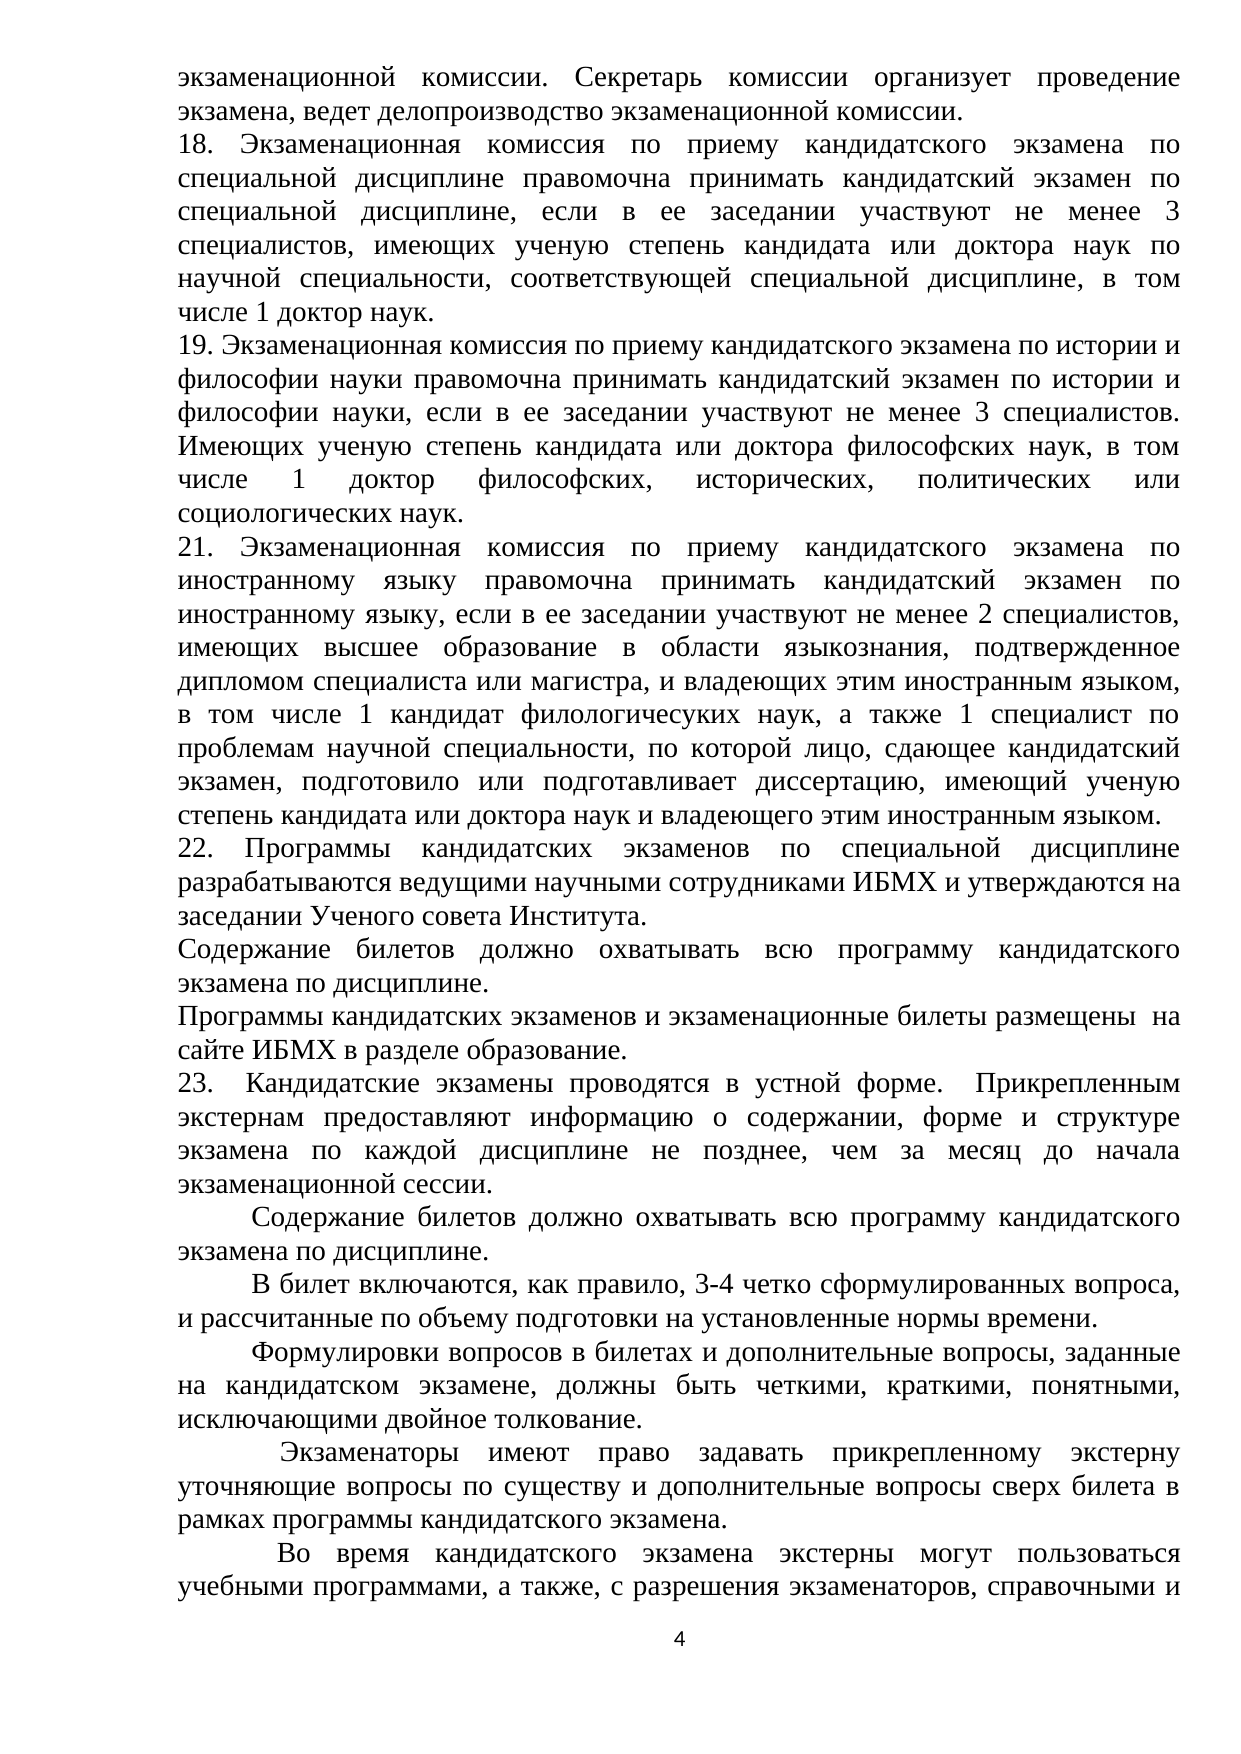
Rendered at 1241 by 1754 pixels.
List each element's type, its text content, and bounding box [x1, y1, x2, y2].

text Формулировки вопросов в билетах и дополнительные вопросы, заданные на кандидатском экзамене, должны быть четкими, краткими, понятными, исключающими двойное толкование. [177, 1334, 1181, 1434]
text Содержание билетов должно охватывать всю программу кандидатского экзамена по дисциплине. [177, 931, 1181, 998]
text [177, 1535, 1181, 1602]
text Экзаменаторы имеют право задавать прикрепленному экстерну уточняющие вопросы по существу и дополнительные вопросы сверх билета в рамках программы кандидатского экзамена. [177, 1434, 1181, 1535]
text 21. Экзаменационная комиссия по приему кандидатского экзамена по иностранному языку правомочна принимать кандидатский экзамен по иностранному языку, если в ее заседании участвуют не менее 2 специалистов, имеющих высшее образование в области языкознания, подтвержденное дипломом специалиста или магистра, и владеющих этим иностранным языком, в том числе 1 кандидат филологичесуких наук, а также 1 специалист по проблемам научной специальности, по которой лицо, сдающее кандидатский экзамен, подготовило или подготавливает диссертацию, имеющий ученую степень кандидата или доктора наук и владеющего этим иностранным языком. [177, 529, 1181, 831]
text 19. Экзаменационная комиссия по приему кандидатского экзамена по истории и философии науки правомочна принимать кандидатский экзамен по истории и философии науки, если в ее заседании участвуют не менее 3 специалистов. Имеющих ученую степень кандидата или доктора философских наук, в том числе 1 доктор философских, исторических, политических или социологических наук. [177, 327, 1181, 529]
text Содержание билетов должно охватывать всю программу кандидатского экзамена по дисциплине. [177, 1199, 1181, 1267]
text 22. Программы кандидатских экзаменов по специальной дисциплине разрабатываются ведущими научными сотрудниками ИБМХ и утверждаются на заседании Ученого совета Института. [177, 831, 1181, 931]
text Программы кандидатских экзаменов и экзаменационные билеты размещены на сайте ИБМХ в разделе образование. [177, 998, 1181, 1065]
text 18. Экзаменационная комиссия по приему кандидатского экзамена по специальной дисциплине правомочна принимать кандидатский экзамен по специальной дисциплине, если в ее заседании участвуют не менее 3 специалистов, имеющих ученую степень кандидата или доктора наук по научной специальности, соответствующей специальной дисциплине, в том числе 1 доктор наук. [177, 126, 1181, 327]
text 23. Кандидатские экзамены проводятся в устной форме. Прикрепленным экстернам предоставляют информацию о содержании, форме и структуре экзамена по каждой дисциплине не позднее, чем за месяц до начала экзаменационной сессии. [177, 1065, 1181, 1199]
text В билет включаются, как правило, 3-4 четко сформулированных вопроса, и рассчитанные по объему подготовки на установленные нормы времени. [177, 1267, 1181, 1334]
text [177, 59, 1181, 126]
